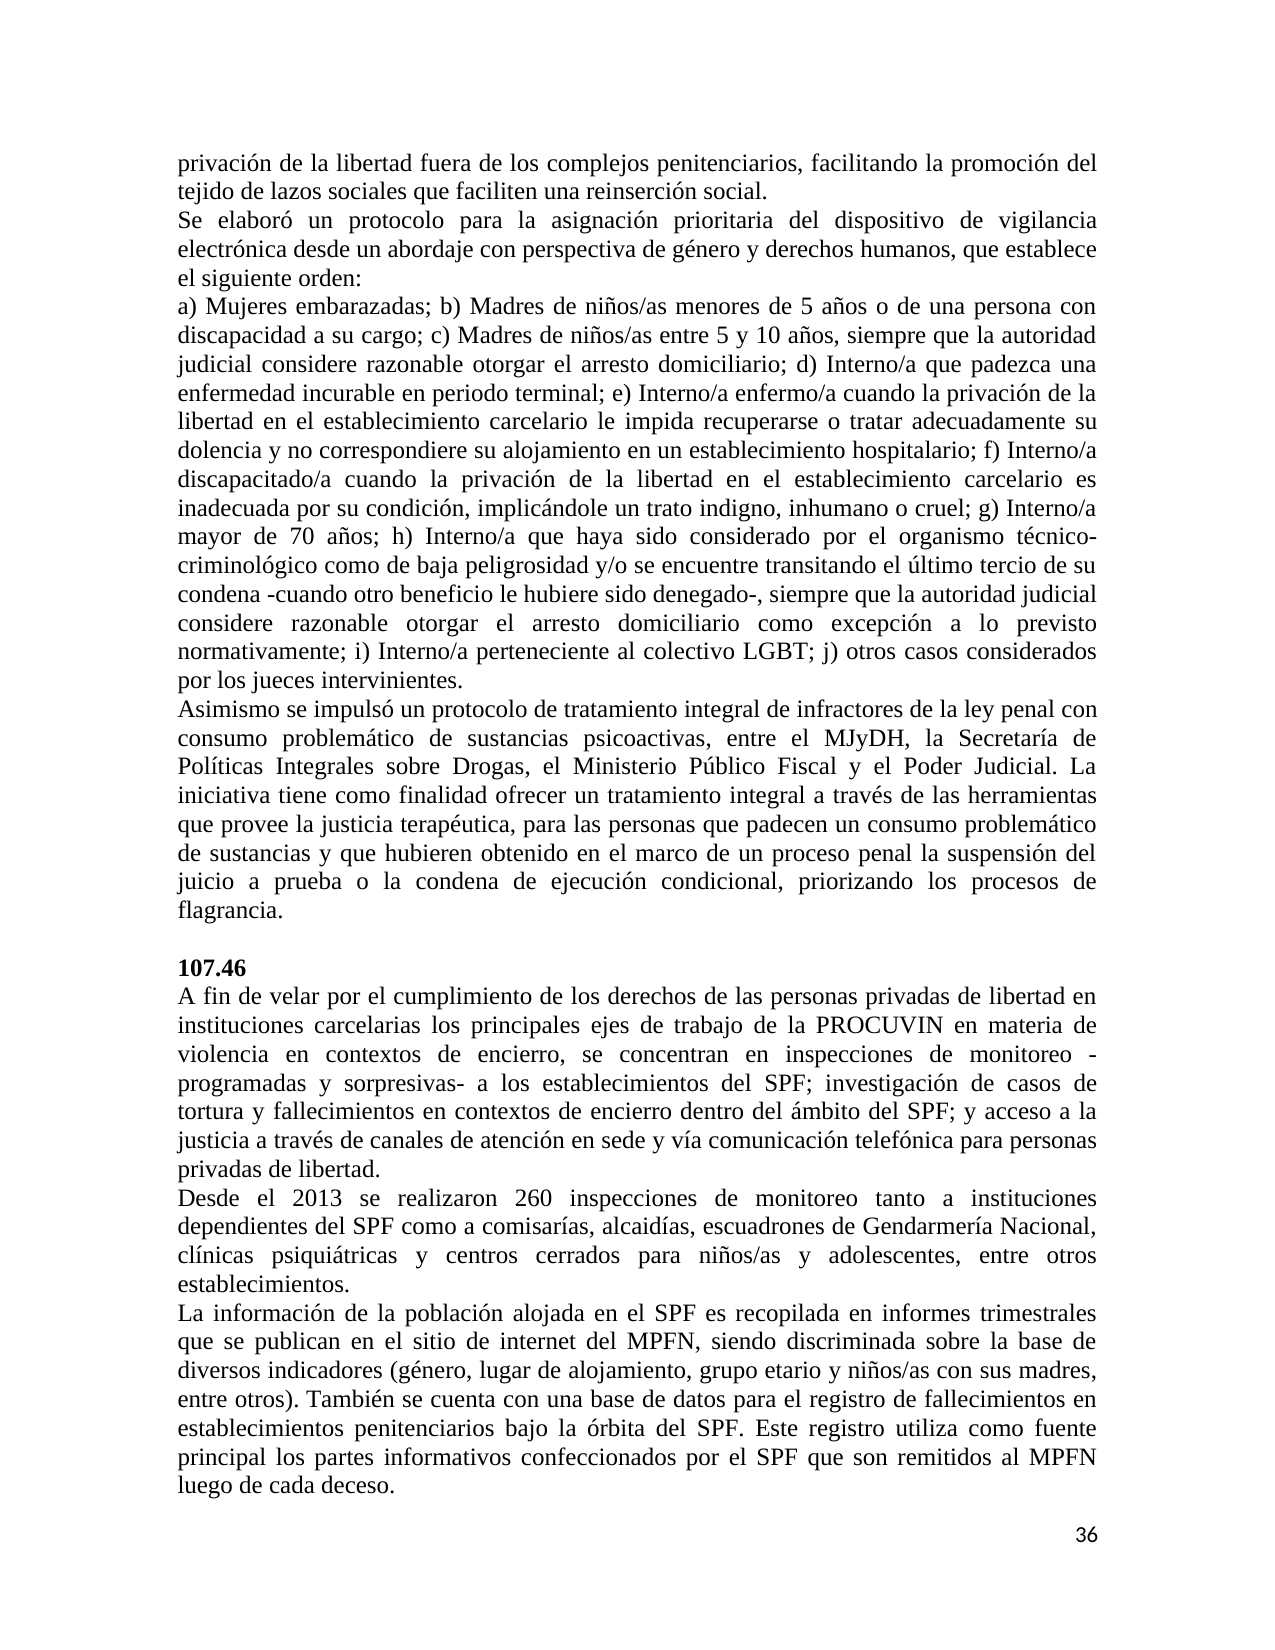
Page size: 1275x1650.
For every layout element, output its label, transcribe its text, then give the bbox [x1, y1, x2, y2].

text Desde el 2013 se realizaron 260 inspecciones de monitoreo tanto a instituciones dependientes del SPF como a comisarías, alcaidías, escuadrones de Gendarmería Nacional, clínicas psiquiátricas y centros cerrados para niños/as y adolescentes, entre otros establecimientos. [177, 1183, 1098, 1298]
text A fin de velar por el cumplimiento de los derechos de las personas privadas de libertad en instituciones carcelarias los principales ejes de trabajo de la PROCUVIN en materia de violencia en contextos de encierro, se concentran en inspecciones de monitoreo -programadas y sorpresivas- a los establecimientos del SPF; investigación de casos de tortura y fallecimientos en contextos de encierro dentro del ámbito del SPF; y acceso a la justicia a través de canales de atención en sede y vía comunicación telefónica para personas privadas de libertad. [177, 981, 1098, 1183]
text La información de la población alojada en el SPF es recopilada en informes trimestrales que se publican en el sitio de internet del MPFN, siendo discriminada sobre la base de diversos indicadores (género, lugar de alojamiento, grupo etario y niños/as con sus madres, entre otros). También se cuenta con una base de datos para el registro de fallecimientos en establecimientos penitenciarios bajo la órbita del SPF. Este registro utiliza como fuente principal los partes informativos confeccionados por el SPF que son remitidos al MPFN luego de cada deceso. [177, 1298, 1098, 1499]
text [177, 148, 1098, 205]
text Asimismo se impulsó un protocolo de tratamiento integral de infractores de la ley penal con consumo problemático de sustancias psicoactivas, entre el MJyDH, la Secretaría de Políticas Integrales sobre Drogas, el Ministerio Público Fiscal y el Poder Judicial. La iniciativa tiene como finalidad ofrecer un tratamiento integral a través de las herramientas que provee la justicia terapéutica, para las personas que padecen un consumo problemático de sustancias y que hubieren obtenido en el marco de un proceso penal la suspensión del juicio a prueba o la condena de ejecución condicional, priorizando los procesos de flagrancia. [177, 694, 1098, 924]
text Se elaboró un protocolo para la asignación prioritaria del dispositivo de vigilancia electrónica desde un abordaje con perspectiva de género y derechos humanos, que establece el siguiente orden: [177, 205, 1098, 291]
text a) Mujeres embarazadas; b) Madres de niños/as menores de 5 años o de una persona con discapacidad a su cargo; c) Madres de niños/as entre 5 y 10 años, siempre que la autoridad judicial considere razonable otorgar el arresto domiciliario; d) Interno/a que padezca una enfermedad incurable en periodo terminal; e) Interno/a enfermo/a cuando la privación de la libertad en el establecimiento carcelario le impida recuperarse o tratar adecuadamente su dolencia y no correspondiere su alojamiento en un establecimiento hospitalario; f) Interno/a discapacitado/a cuando la privación de la libertad en el establecimiento carcelario es inadecuada por su condición, implicándole un trato indigno, inhumano o cruel; g) Interno/a mayor de 70 años; h) Interno/a que haya sido considerado por el organismo técnico-criminológico como de baja peligrosidad y/o se encuentre transitando el último tercio de su condena -cuando otro beneficio le hubiere sido denegado-, siempre que la autoridad judicial considere razonable otorgar el arresto domiciliario como excepción a lo previsto normativamente; i) Interno/a perteneciente al colectivo LGBT; j) otros casos considerados por los jueces intervinientes. [177, 291, 1098, 694]
text 107.46 [177, 953, 1098, 981]
